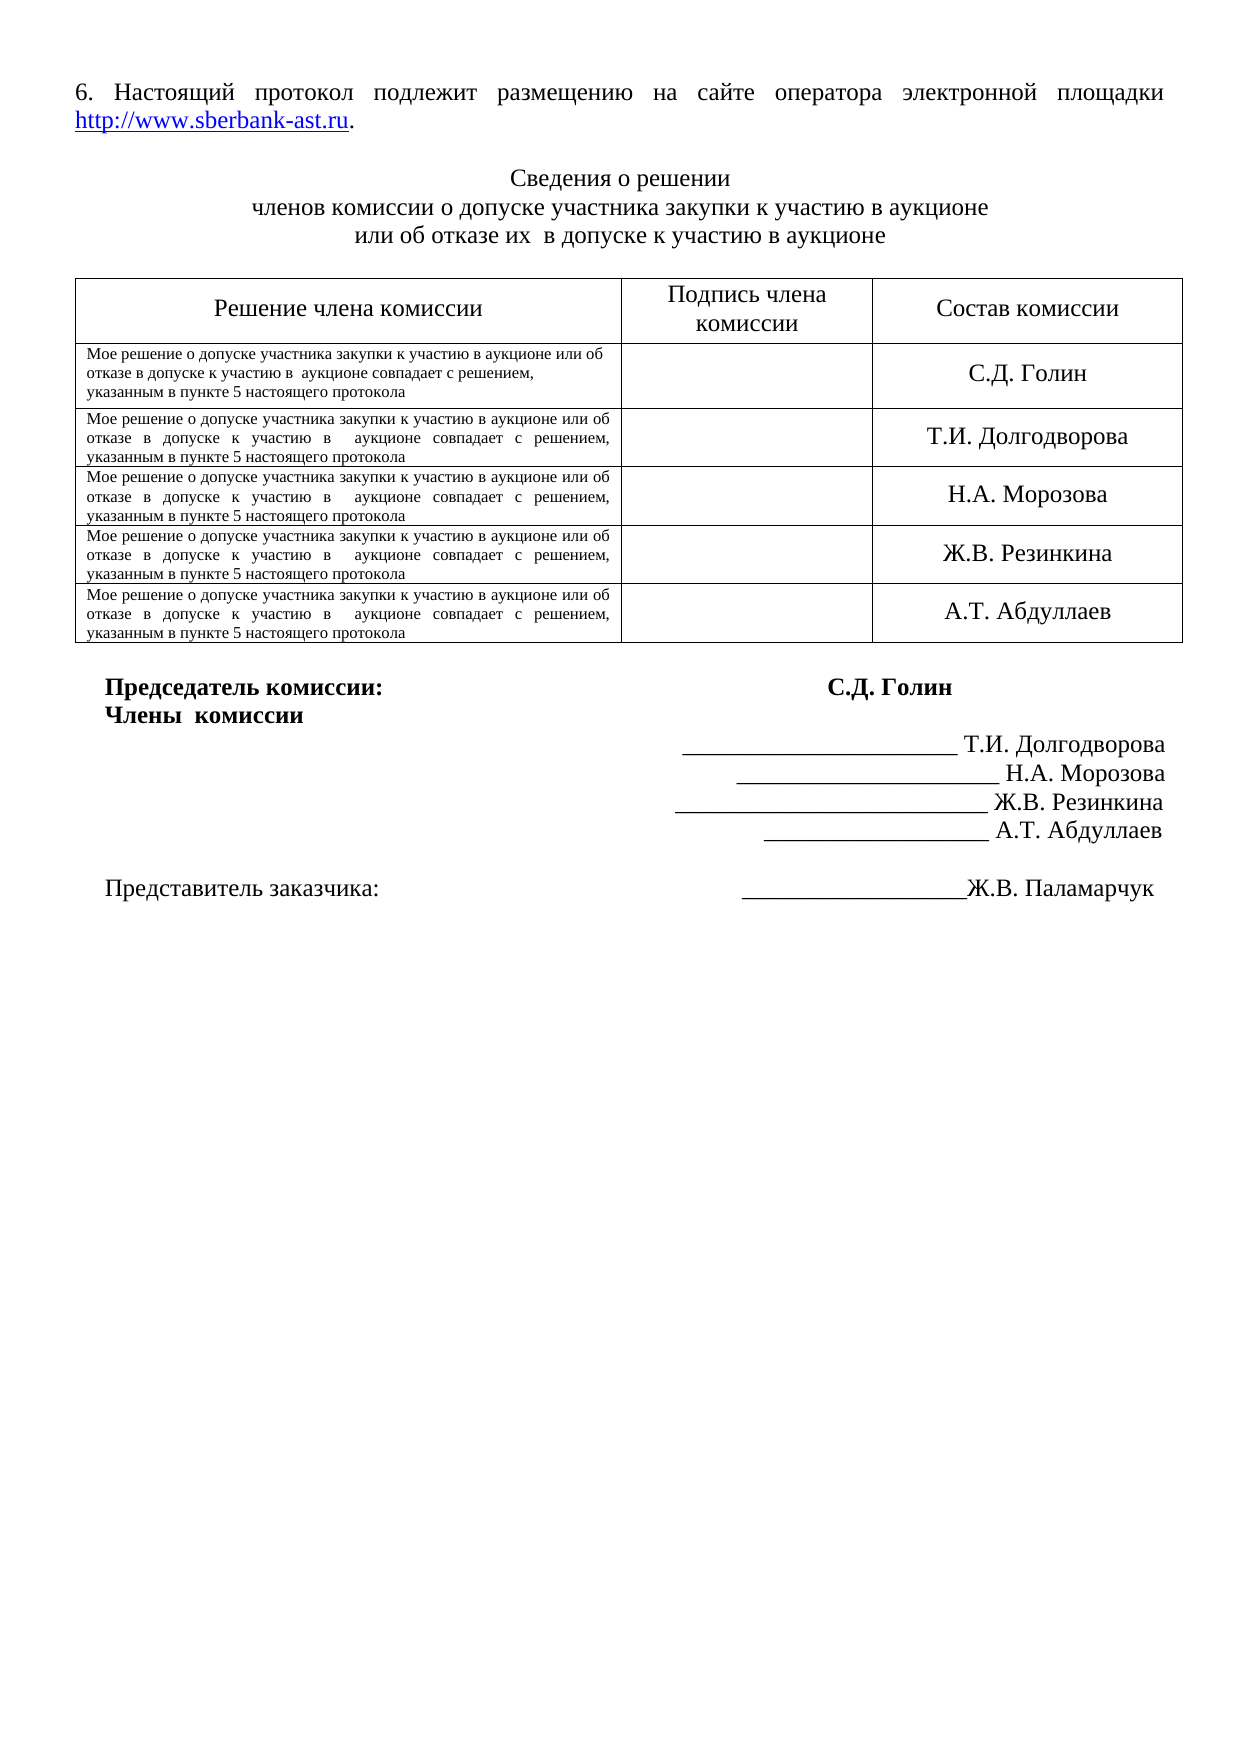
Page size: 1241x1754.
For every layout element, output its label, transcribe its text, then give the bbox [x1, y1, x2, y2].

table_cell Н.А. Морозова [873, 467, 1182, 525]
text Члены комиссии [104, 700, 1165, 729]
table_cell [622, 409, 872, 466]
table_cell [622, 344, 872, 408]
table_cell Мое решение о допуске участника закупки к участию в аукционе или об отказе в допуске к участию в аукционе совпадает с решением, указанным в пункте 5 настоящего протокола [76, 344, 621, 408]
text ______________________ Т.И. Долгодворова [104, 729, 1165, 758]
text Сведения о решении [75, 163, 1165, 192]
table_cell Т.И. Долгодворова [873, 409, 1182, 466]
table_cell С.Д. Голин [873, 344, 1182, 408]
text _____________________ Н.А. Морозова [104, 758, 1165, 787]
text 6. Настоящий протокол подлежит размещению на сайте оператора электронной площадки http://www.sberbank-ast.ru. [75, 77, 1165, 134]
table_cell Мое решение о допуске участника закупки к участию в аукционе или об отказе в допуске к участию в аукционе совпадает с решением, указанным в пункте 5 настоящего протокола [76, 409, 621, 466]
table_cell Мое решение о допуске участника закупки к участию в аукционе или об отказе в допуске к участию в аукционе совпадает с решением, указанным в пункте 5 настоящего протокола [76, 526, 621, 583]
text Председатель комиссии: С.Д. Голин [104, 672, 1165, 700]
table_cell [622, 584, 872, 642]
text членов комиссии о допуске участника закупки к участию в аукционе [75, 192, 1165, 221]
table_cell [622, 526, 872, 583]
text Представитель заказчика: __________________Ж.В. Паламарчук [104, 873, 1165, 902]
table_cell А.Т. Абдуллаев [873, 584, 1182, 642]
table_cell Ж.В. Резинкина [873, 526, 1182, 583]
table_cell [622, 467, 872, 525]
text _________________________ Ж.В. Резинкина [104, 787, 1165, 815]
text __________________ А.Т. Абдуллаев [104, 815, 1165, 844]
table_header Решение члена комиссии [76, 279, 621, 343]
table_header Состав комиссии [873, 279, 1182, 343]
table_cell Мое решение о допуске участника закупки к участию в аукционе или об отказе в допуске к участию в аукционе совпадает с решением, указанным в пункте 5 настоящего протокола [76, 584, 621, 642]
table_cell Мое решение о допуске участника закупки к участию в аукционе или об отказе в допуске к участию в аукционе совпадает с решением, указанным в пункте 5 настоящего протокола [76, 467, 621, 525]
table_header Подпись члена комиссии [622, 279, 872, 343]
text или об отказе их в допуске к участию в аукционе [75, 221, 1165, 249]
